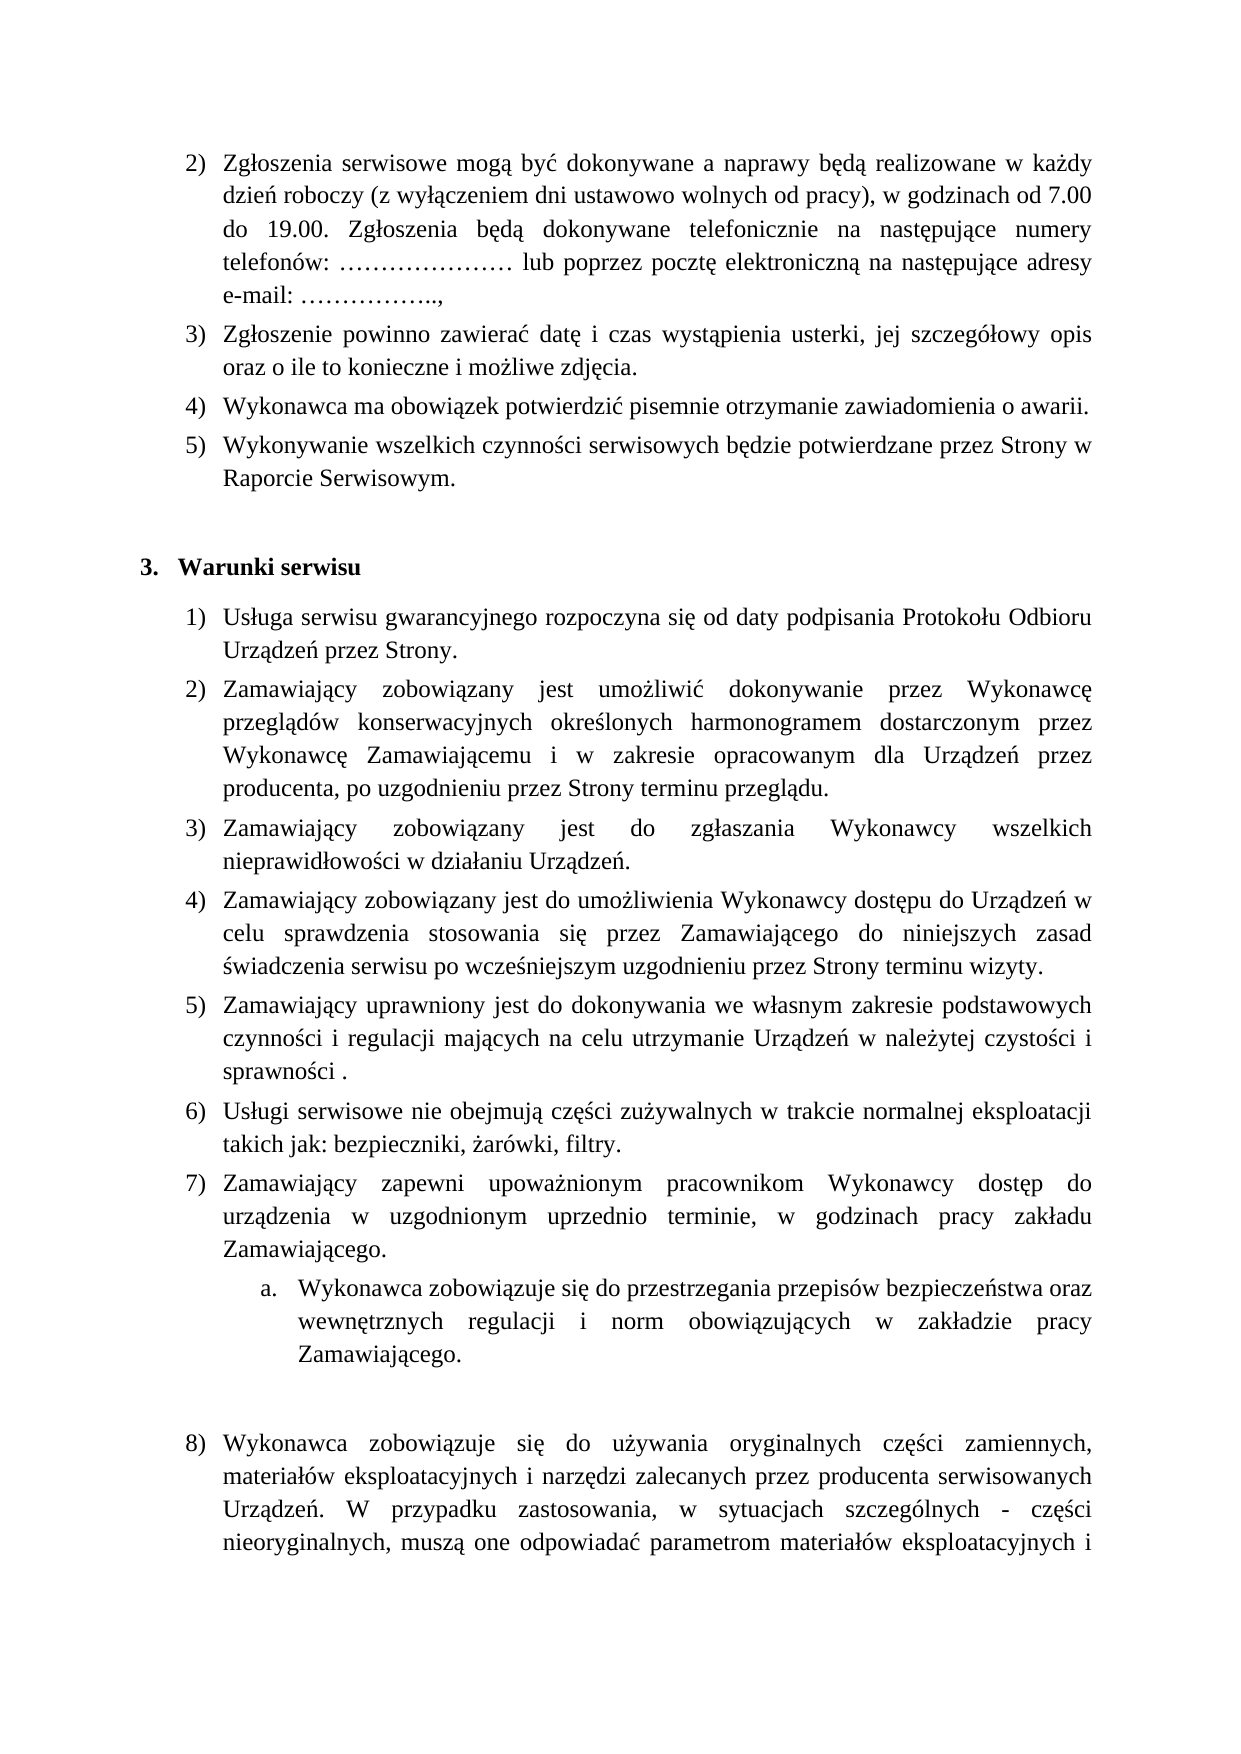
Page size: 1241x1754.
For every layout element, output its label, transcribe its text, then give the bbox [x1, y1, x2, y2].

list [185, 1428, 1093, 1556]
list Wykonawca ma obowiązek potwierdzić pisemnie otrzymanie zawiadomienia o awarii. [185, 391, 1093, 420]
list Zamawiający zapewni upoważnionym pracownikom Wykonawcy dostęp do urządzenia w uzgodnionym uprzednio terminie, w godzinach pracy zakładu Zamawiającego. [185, 1168, 1093, 1263]
list Zamawiający zobowiązany jest do zgłaszania Wykonawcy wszelkich nieprawidłowości w działaniu Urządzeń. [185, 813, 1093, 874]
list Wykonywanie wszelkich czynności serwisowych będzie potwierdzane przez Strony w Raporcie Serwisowym. [185, 431, 1093, 492]
list Zgłoszenie powinno zawierać datę i czas wystąpienia usterki, jej szczegółowy opis oraz o ile to konieczne i możliwe zdjęcia. [185, 319, 1093, 381]
list Zamawiający zobowiązany jest do umożliwienia Wykonawcy dostępu do Urządzeń w celu sprawdzenia stosowania się przez Zamawiającego do niniejszych zasad świadczenia serwisu po wcześniejszym uzgodnieniu przez Strony terminu wizyty. [185, 885, 1093, 980]
list Wykonawca zobowiązuje się do przestrzegania przepisów bezpieczeństwa oraz wewnętrznych regulacji i norm obowiązujących w zakładzie pracy Zamawiającego. [260, 1273, 1093, 1368]
list Usługi serwisowe nie obejmują części zużywalnych w trakcie normalnej eksploatacji takich jak: bezpieczniki, żarówki, filtry. [185, 1096, 1093, 1157]
list Zamawiający zobowiązany jest umożliwić dokonywanie przez Wykonawcę przeglądów konserwacyjnych określonych harmonogramem dostarczonym przez Wykonawcę Zamawiającemu i w zakresie opracowanym dla Urządzeń przez producenta, po uzgodnieniu przez Strony terminu przeglądu. [185, 674, 1093, 802]
list Zgłoszenia serwisowe mogą być dokonywane a naprawy będą realizowane w każdy dzień roboczy (z wyłączeniem dni ustawowo wolnych od pracy), w godzinach od 7.00 do 19.00. Zgłoszenia będą dokonywane telefonicznie na następujące numery telefonów: ………………… lub poprzez pocztę elektroniczną na następujące adresy e-mail: …………….., [185, 148, 1093, 308]
list Usługa serwisu gwarancyjnego rozpoczyna się od daty podpisania Protokołu Odbioru Urządzeń przez Strony. [185, 602, 1093, 664]
list Warunki serwisu [140, 552, 1093, 581]
list Zamawiający uprawniony jest do dokonywania we własnym zakresie podstawowych czynności i regulacji mających na celu utrzymanie Urządzeń w należytej czystości i sprawności . [185, 990, 1093, 1085]
